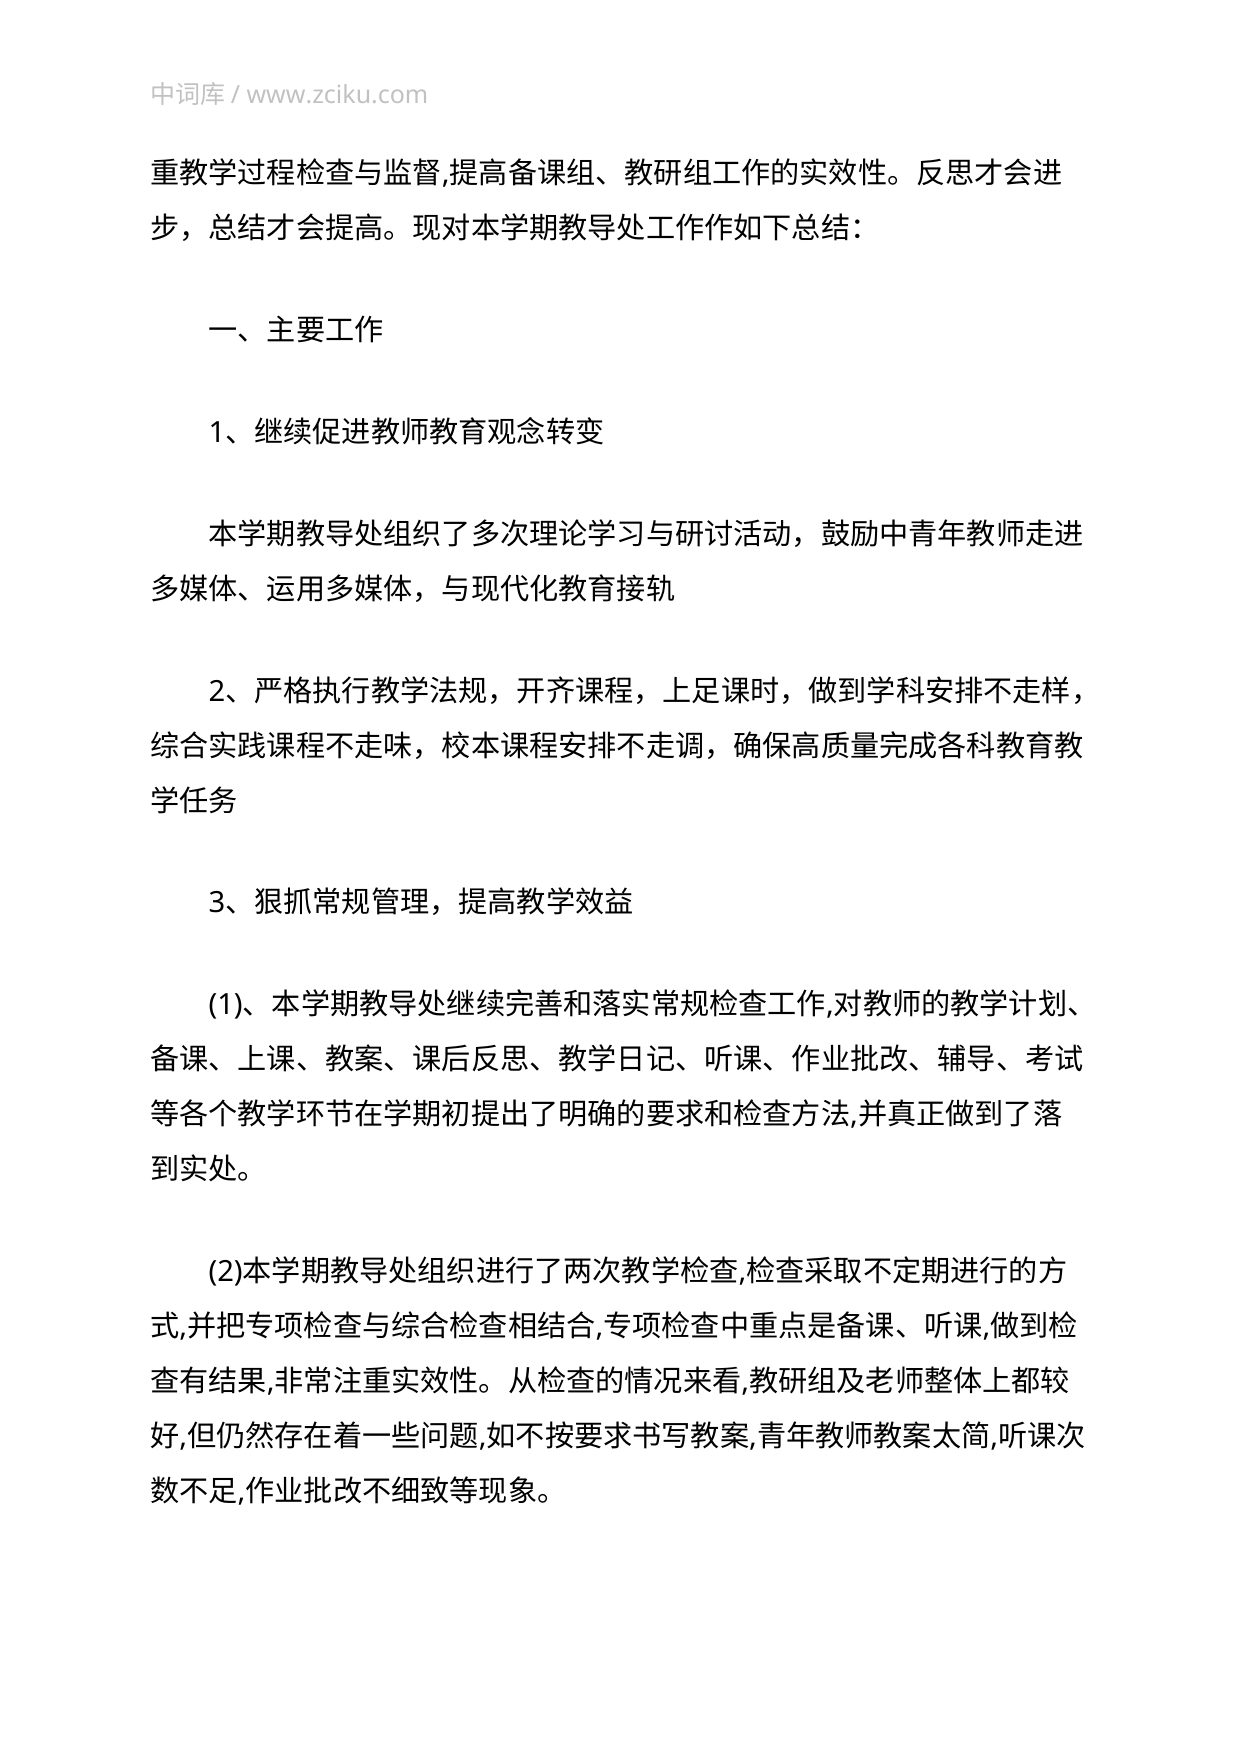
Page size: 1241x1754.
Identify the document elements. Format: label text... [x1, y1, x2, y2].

text 3、狠抓常规管理，提高教学效益 [150, 879, 1090, 921]
text 1、继续促进教师教育观念转变 [150, 408, 1090, 451]
text (2)本学期教导处组织进行了两次教学检查,检查采取不定期进行的方式,并把专项检查与综合检查相结合,专项检查中重点是备课、听课,做到检查有结果,非常注重实效性。从检查的情况来看,教研组及老师整体上都较好,但仍然存在着一些问题,如不按要求书写教案,青年教师教案太简,听课次数不足,作业批改不细致等现象。 [150, 1247, 1090, 1510]
text 本学期教导处组织了多次理论学习与研讨活动，鼓励中青年教师走进多媒体、运用多媒体，与现代化教育接轨 [150, 511, 1090, 608]
text (1)、本学期教导处继续完善和落实常规检查工作,对教师的教学计划、备课、上课、教案、课后反思、教学日记、听课、作业批改、辅导、考试等各个教学环节在学期初提出了明确的要求和检查方法,并真正做到了落到实处。 [150, 981, 1090, 1188]
text 一、主要工作 [150, 307, 1090, 349]
text 2、严格执行教学法规，开齐课程，上足课时，做到学科安排不走样，综合实践课程不走味，校本课程安排不走调，确保高质量完成各科教育教学任务 [150, 667, 1090, 819]
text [150, 150, 1090, 247]
